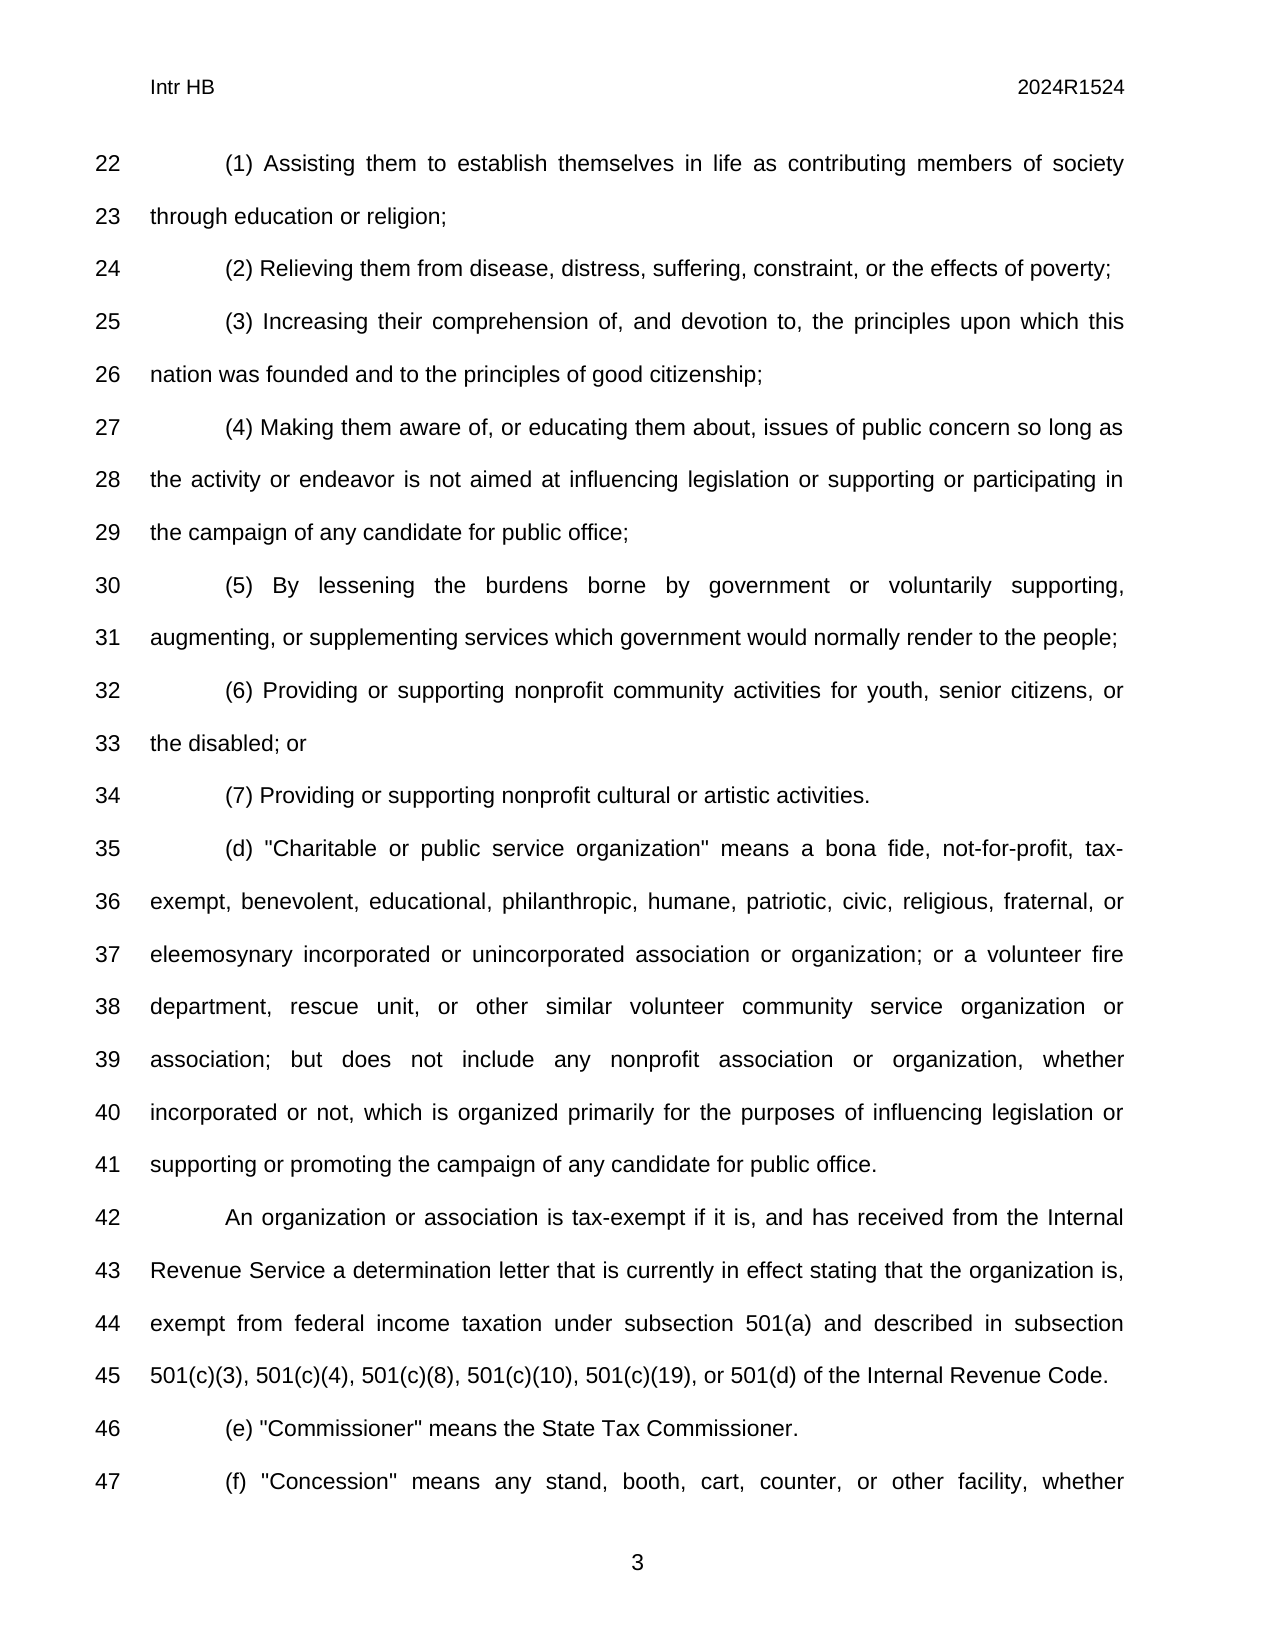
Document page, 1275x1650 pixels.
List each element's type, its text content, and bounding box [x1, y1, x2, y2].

text (3) Increasing their comprehension of, and devotion to, the principles upon which this nation was founded and to the principles of good citizenship; [150, 308, 1125, 387]
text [150, 1468, 1125, 1494]
text (4) Making them aware of, or educating them about, issues of public concern so long as the activity or endeavor is not aimed at influencing legislation or supporting or participating in the campaign of any candidate for public office; [150, 413, 1125, 545]
text (1) Assisting them to establish themselves in life as contributing members of society through education or religion; [150, 150, 1125, 229]
text (d) "Charitable or public service organization" means a bona fide, not-for-profit, tax-exempt, benevolent, educational, philanthropic, humane, patriotic, civic, religious, fraternal, or eleemosynary incorporated or unincorporated association or organization; or a volunteer fire department, rescue unit, or other similar volunteer community service organization or association; but does not include any nonprofit association or organization, whether incorporated or not, which is organized primarily for the purposes of influencing legislation or supporting or promoting the campaign of any candidate for public office. [150, 835, 1125, 1178]
text (5) By lessening the burdens borne by government or voluntarily supporting, augmenting, or supplementing services which government would normally render to the people; [150, 572, 1125, 651]
text An organization or association is tax-exempt if it is, and has received from the Internal Revenue Service a determination letter that is currently in effect stating that the organization is, exempt from federal income taxation under subsection 501(a) and described in subsection 501(c)(3), 501(c)(4), 501(c)(8), 501(c)(10), 501(c)(19), or 501(d) of the Internal Revenue Code. [150, 1204, 1125, 1389]
text (6) Providing or supporting nonprofit community activities for youth, senior citizens, or the disabled; or [150, 677, 1125, 756]
text (2) Relieving them from disease, distress, suffering, constraint, or the effects of poverty; [150, 255, 1125, 282]
text (7) Providing or supporting nonprofit cultural or artistic activities. [150, 782, 1125, 809]
text (e) "Commissioner" means the State Tax Commissioner. [150, 1415, 1125, 1441]
